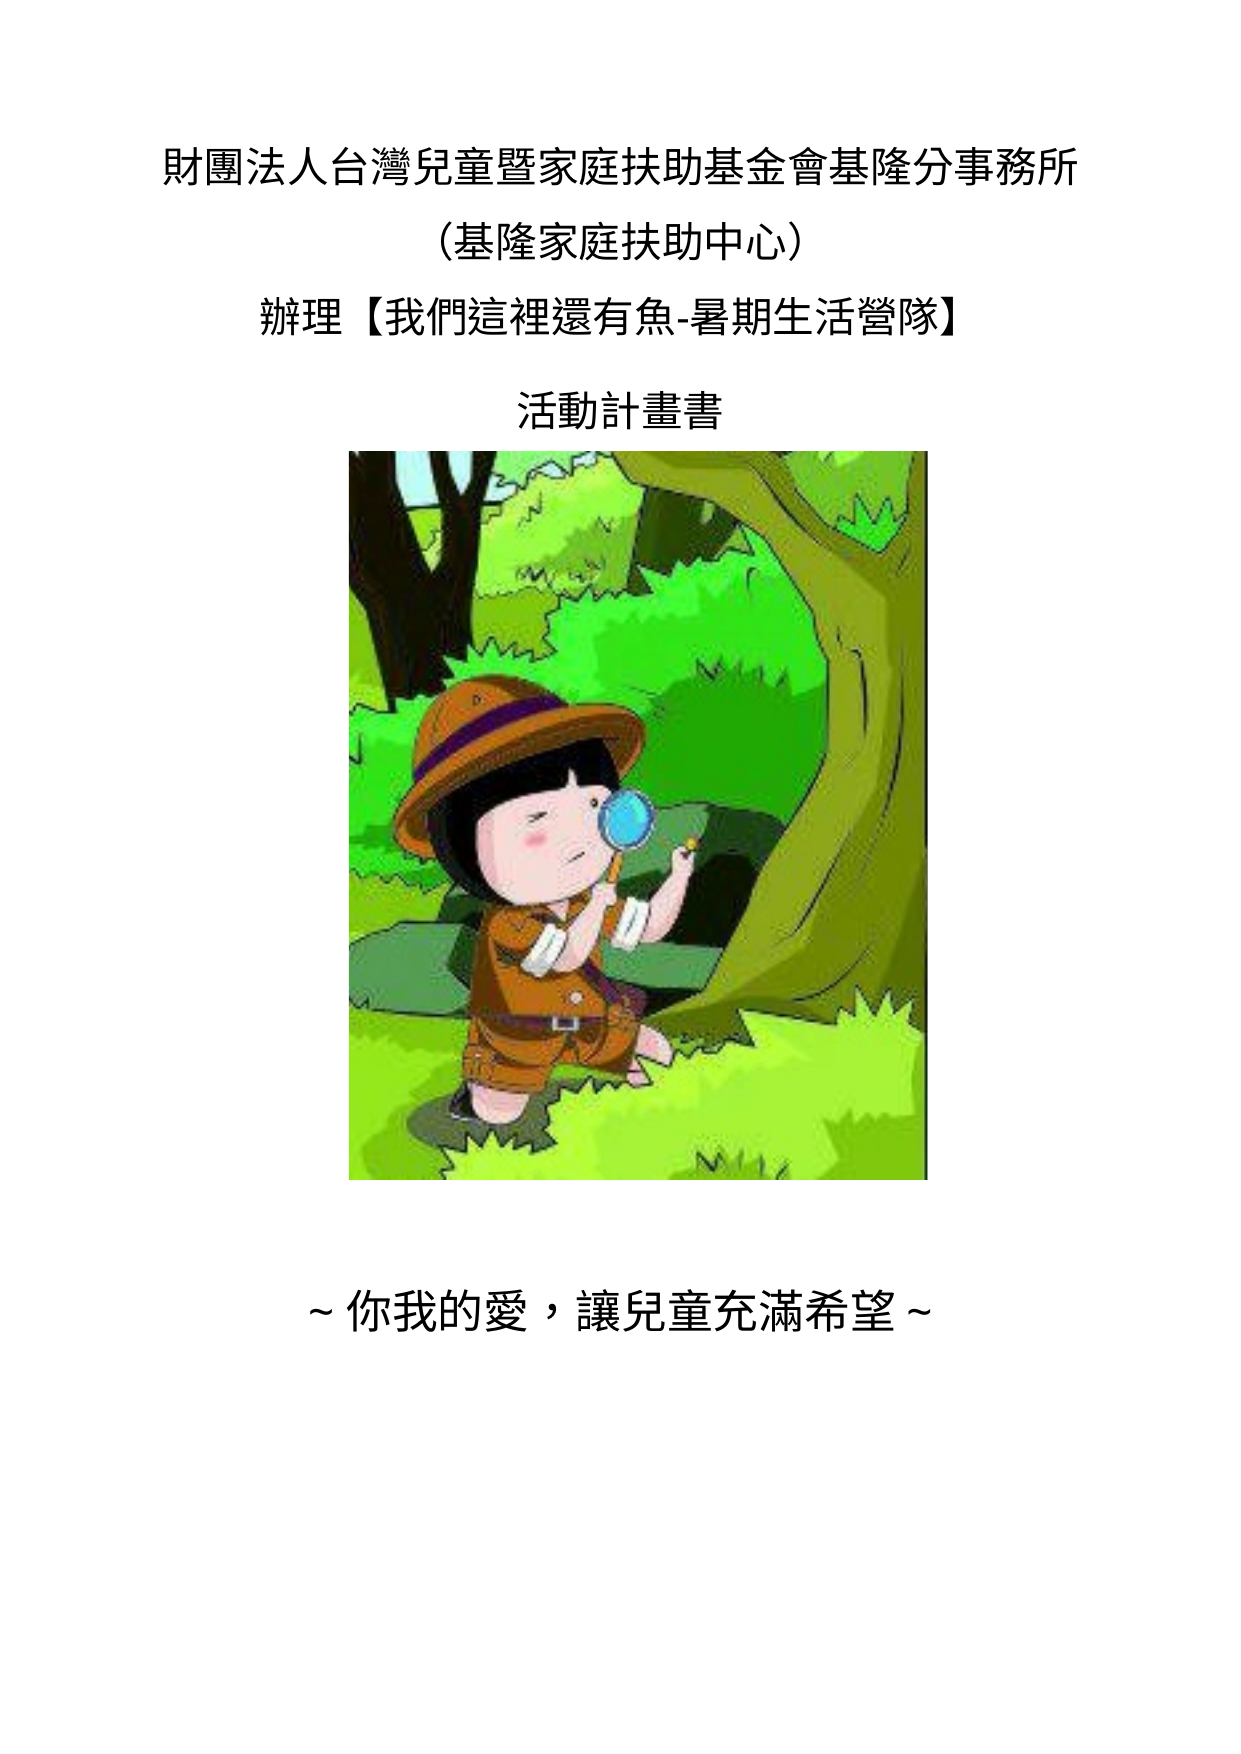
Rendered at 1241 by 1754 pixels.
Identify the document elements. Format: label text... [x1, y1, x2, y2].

text 辦理【我們這裡還有魚-暑期生活營隊】 [118, 277, 1122, 352]
text 財團法人台灣兒童暨家庭扶助基金會基隆分事務所 [118, 127, 1122, 202]
text 活動計畫書 [118, 371, 1122, 446]
text （基隆家庭扶助中心） [118, 202, 1122, 277]
text ~ 你我的愛，讓兒童充滿希望 ~ [118, 1271, 1122, 1346]
picture [346, 451, 926, 1175]
